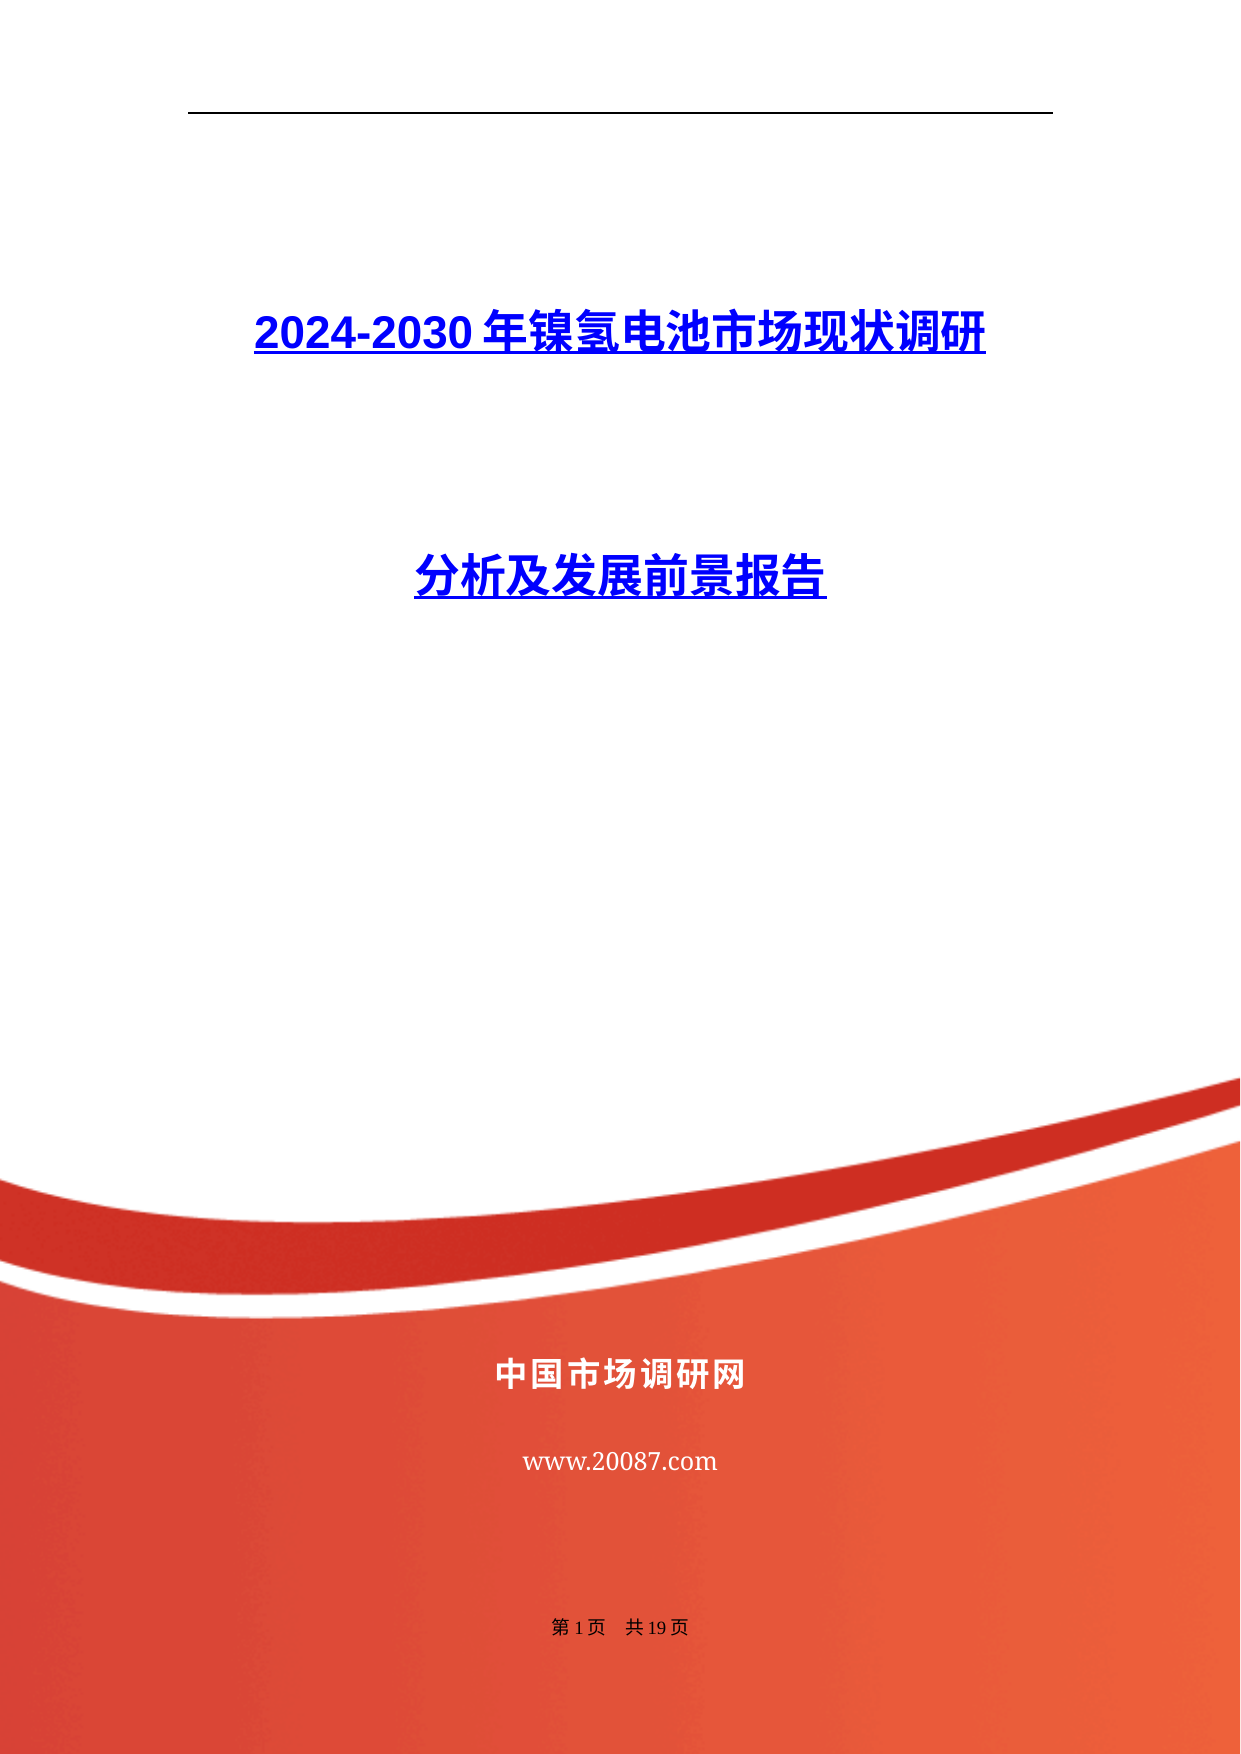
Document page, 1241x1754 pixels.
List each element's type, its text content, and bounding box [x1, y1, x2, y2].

table_header 2024-2030年镍氢电池市场现状调研分析及发展前景报告 [188, 207, 1053, 773]
text www.20087.com [187, 1428, 1053, 1493]
picture [0, 1006, 1241, 1754]
subtitle 中国市场调研网 [187, 1339, 1053, 1404]
